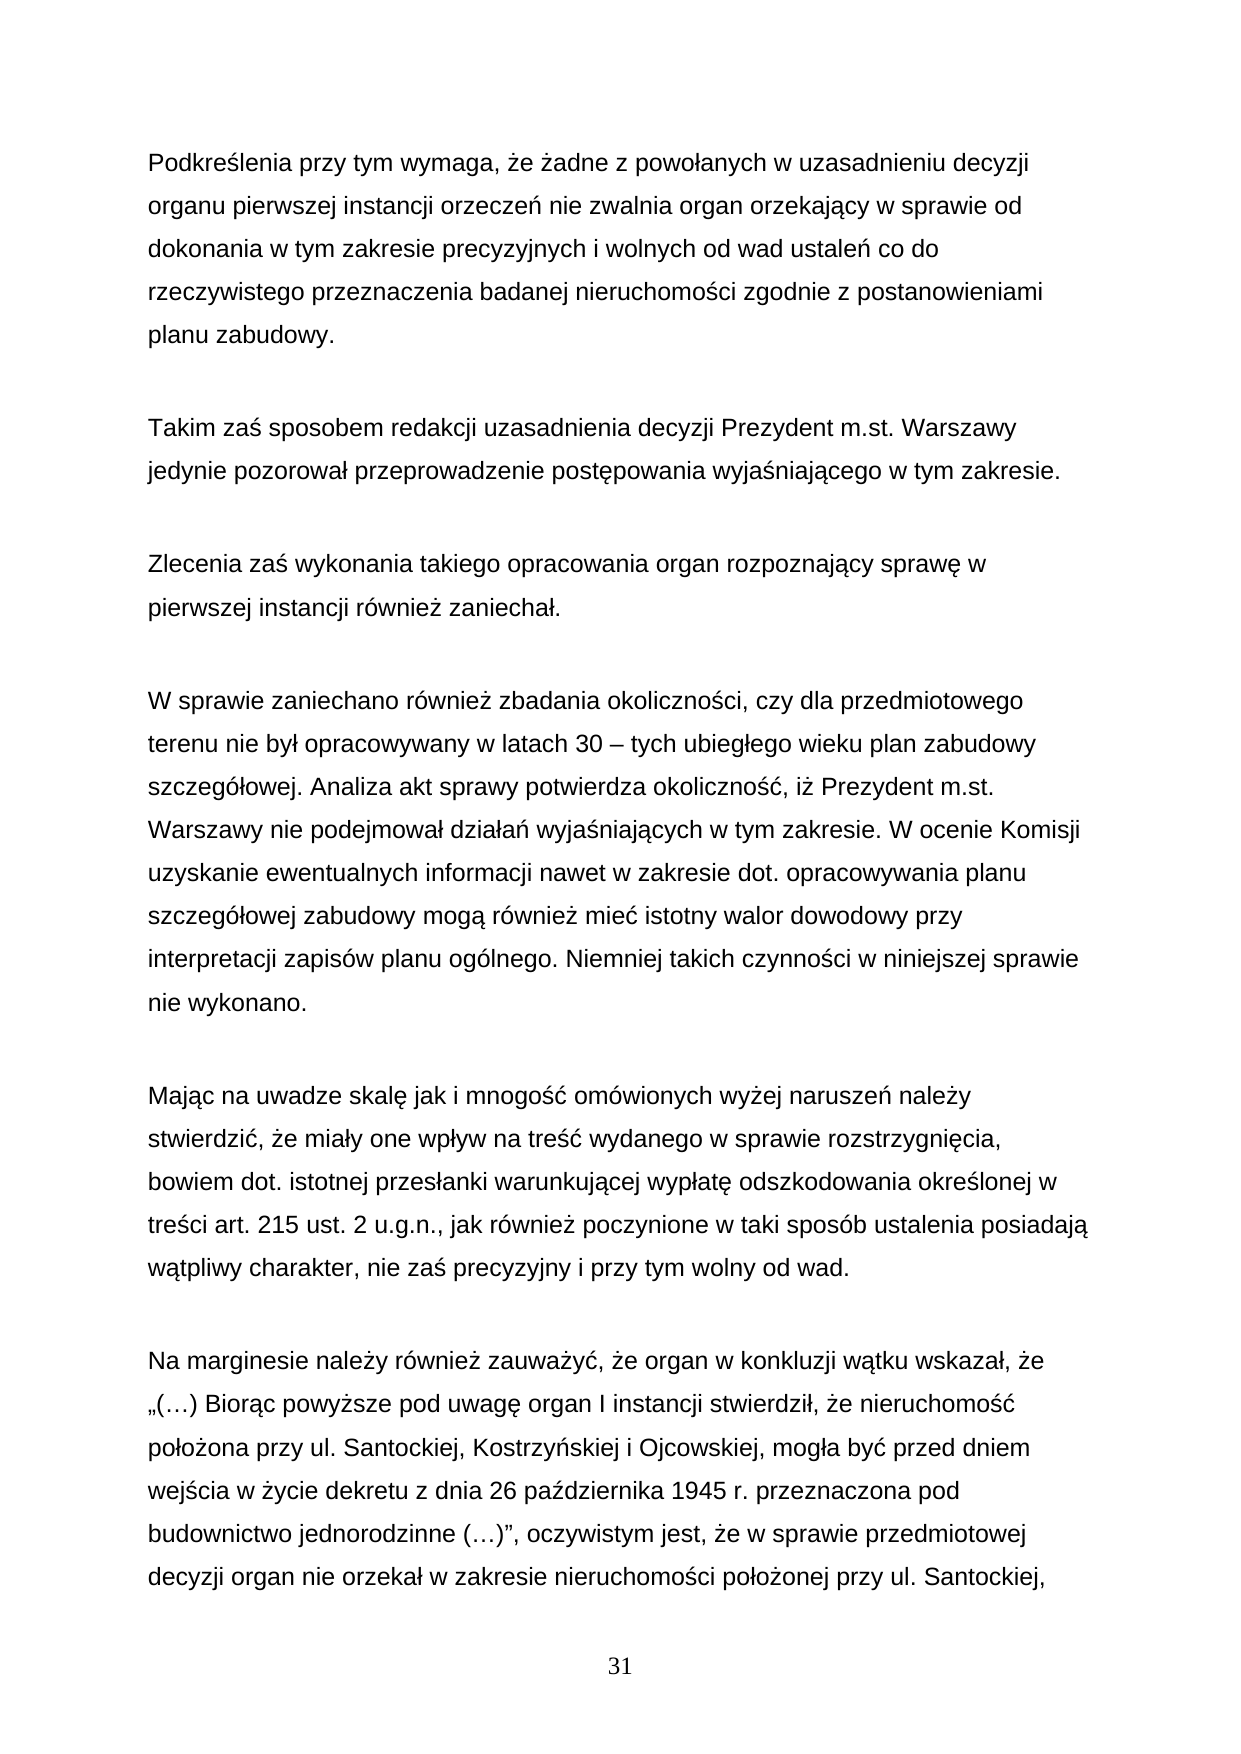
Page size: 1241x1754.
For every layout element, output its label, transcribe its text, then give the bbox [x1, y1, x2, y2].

text W sprawie zaniechano również zbadania okoliczności, czy dla przedmiotowego terenu nie był opracowywany w latach 30 – tych ubiegłego wieku plan zabudowy szczegółowej. Analiza akt sprawy potwierdza okoliczność, iż Prezydent m.st. Warszawy nie podejmował działań wyjaśniających w tym zakresie. W ocenie Komisji uzyskanie ewentualnych informacji nawet w zakresie dot. opracowywania planu szczegółowej zabudowy mogą również mieć istotny walor dowodowy przy interpretacji zapisów planu ogólnego. Niemniej takich czynności w niniejszej sprawie nie wykonano. [148, 686, 1093, 1016]
text Mając na uwadze skalę jak i mnogość omówionych wyżej naruszeń należy stwierdzić, że miały one wpływ na treść wydanego w sprawie rozstrzygnięcia, bowiem dot. istotnej przesłanki warunkującej wypłatę odszkodowania określonej w treści art. 215 ust. 2 u.g.n., jak również poczynione w taki sposób ustalenia posiadają wątpliwy charakter, nie zaś precyzyjny i przy tym wolny od wad. [148, 1081, 1093, 1282]
text Zlecenia zaś wykonania takiego opracowania organ rozpoznający sprawę w pierwszej instancji również zaniechał. [148, 549, 1093, 621]
text Takim zaś sposobem redakcji uzasadnienia decyzji Prezydent m.st. Warszawy jedynie pozorował przeprowadzenie postępowania wyjaśniającego w tym zakresie. [148, 413, 1093, 485]
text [148, 1346, 1093, 1591]
text Podkreślenia przy tym wymaga, że żadne z powołanych w uzasadnieniu decyzji organu pierwszej instancji orzeczeń nie zwalnia organ orzekający w sprawie od dokonania w tym zakresie precyzyjnych i wolnych od wad ustaleń co do rzeczywistego przeznaczenia badanej nieruchomości zgodnie z postanowieniami planu zabudowy. [148, 148, 1093, 349]
